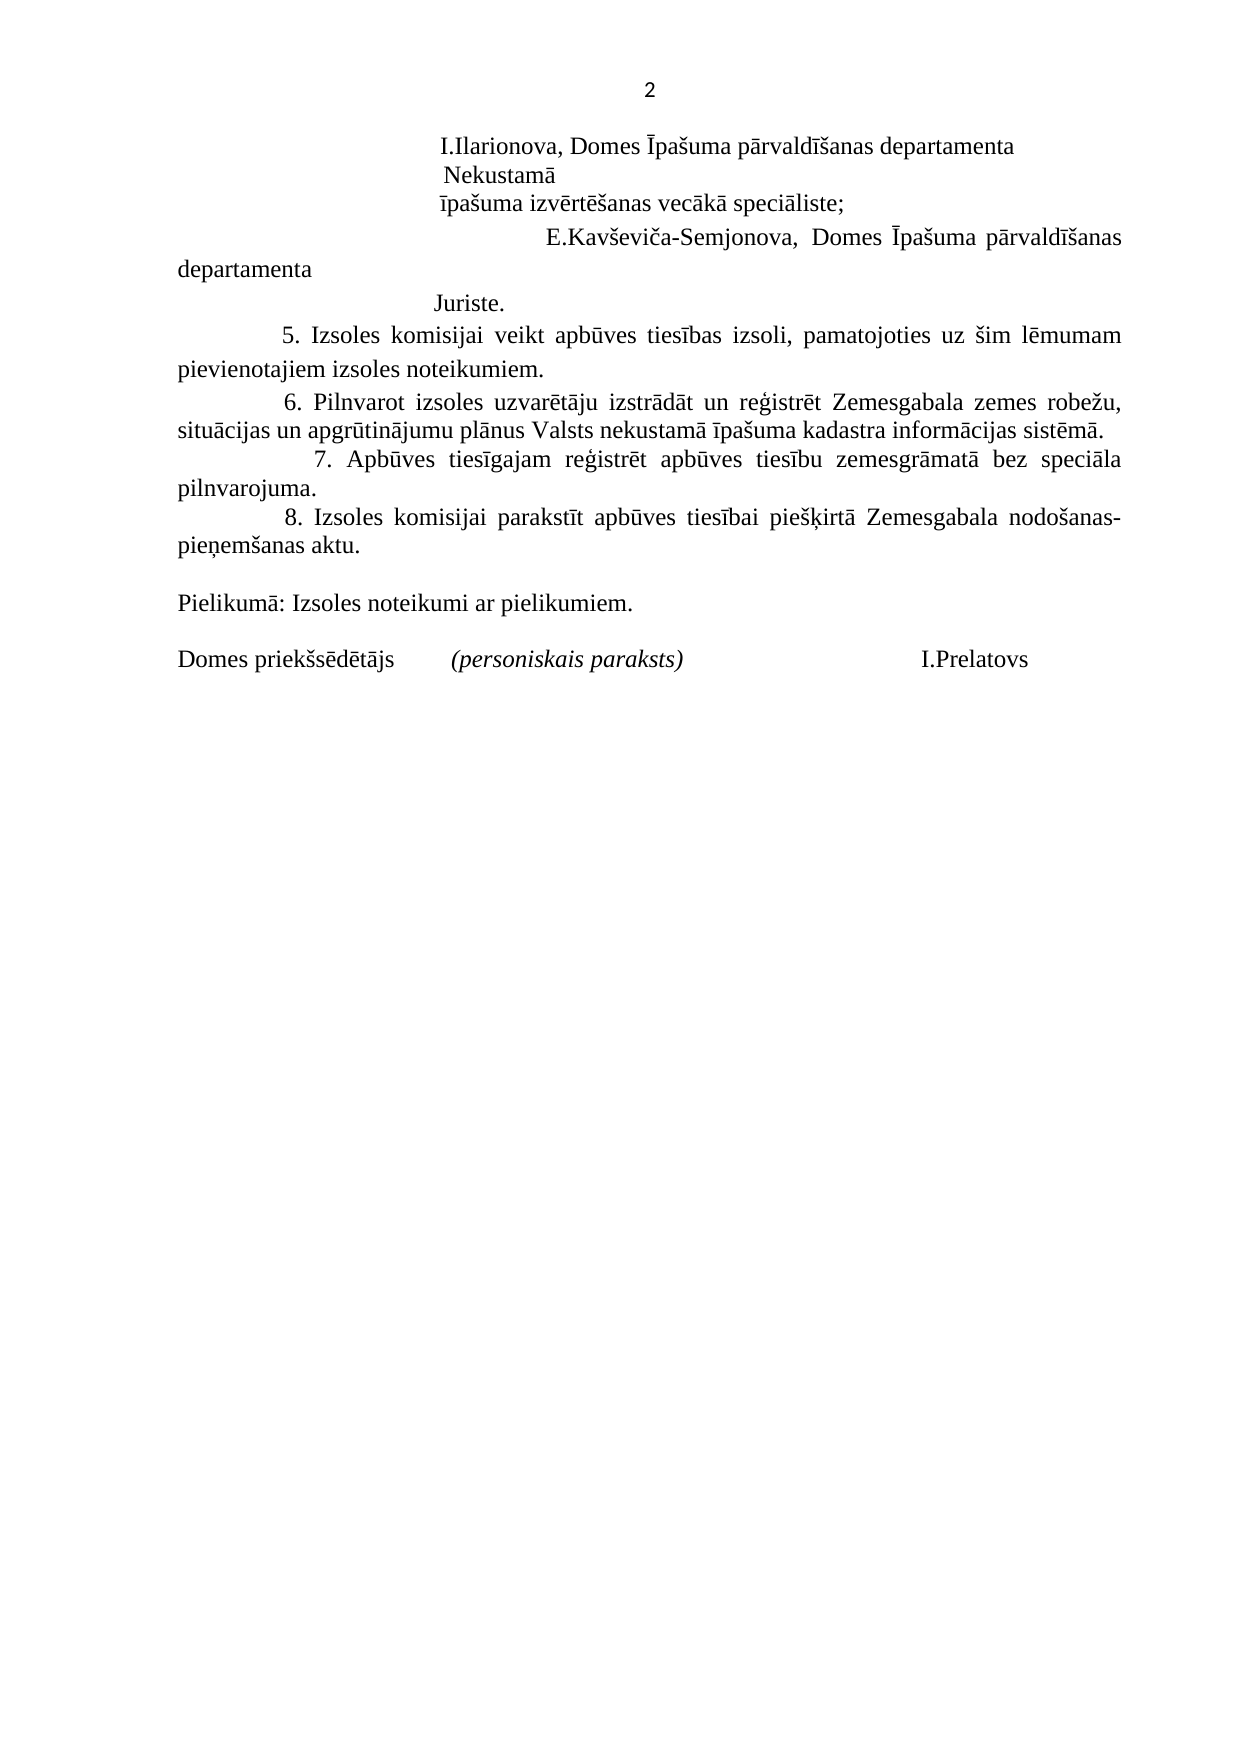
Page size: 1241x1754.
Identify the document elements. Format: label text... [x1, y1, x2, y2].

text Juriste. [177, 288, 1122, 316]
text īpašuma izvērtēšanas vecākā speciāliste; [177, 188, 1122, 217]
text E.Kavševiča-Semjonova, Domes Īpašuma pārvaldīšanas departamenta [177, 222, 1122, 283]
text Pielikumā: Izsoles noteikumi ar pielikumiem. [177, 588, 1122, 617]
text 7. Apbūves tiesīgajam reģistrēt apbūves tiesību zemesgrāmatā bez speciāla pilnvarojuma. [177, 444, 1122, 502]
text 5. Izsoles komisijai veikt apbūves tiesības izsoli, pamatojoties uz šim lēmumam pievienotajiem izsoles noteikumiem. [177, 321, 1122, 382]
text Domes priekšsēdētājs (personiskais paraksts) I.Prelatovs [177, 644, 1122, 673]
text 6. Pilnvarot izsoles uzvarētāju izstrādāt un reģistrēt Zemesgabala zemes robežu, situācijas un apgrūtinājumu plānus Valsts nekustamā īpašuma kadastra informācijas sistēmā. [177, 387, 1122, 444]
text I.Ilarionova, Domes Īpašuma pārvaldīšanas departamenta Nekustamā [177, 131, 1122, 188]
text 8. Izsoles komisijai parakstīt apbūves tiesībai piešķirtā Zemesgabala nodošanas-pieņemšanas aktu. [177, 502, 1122, 559]
